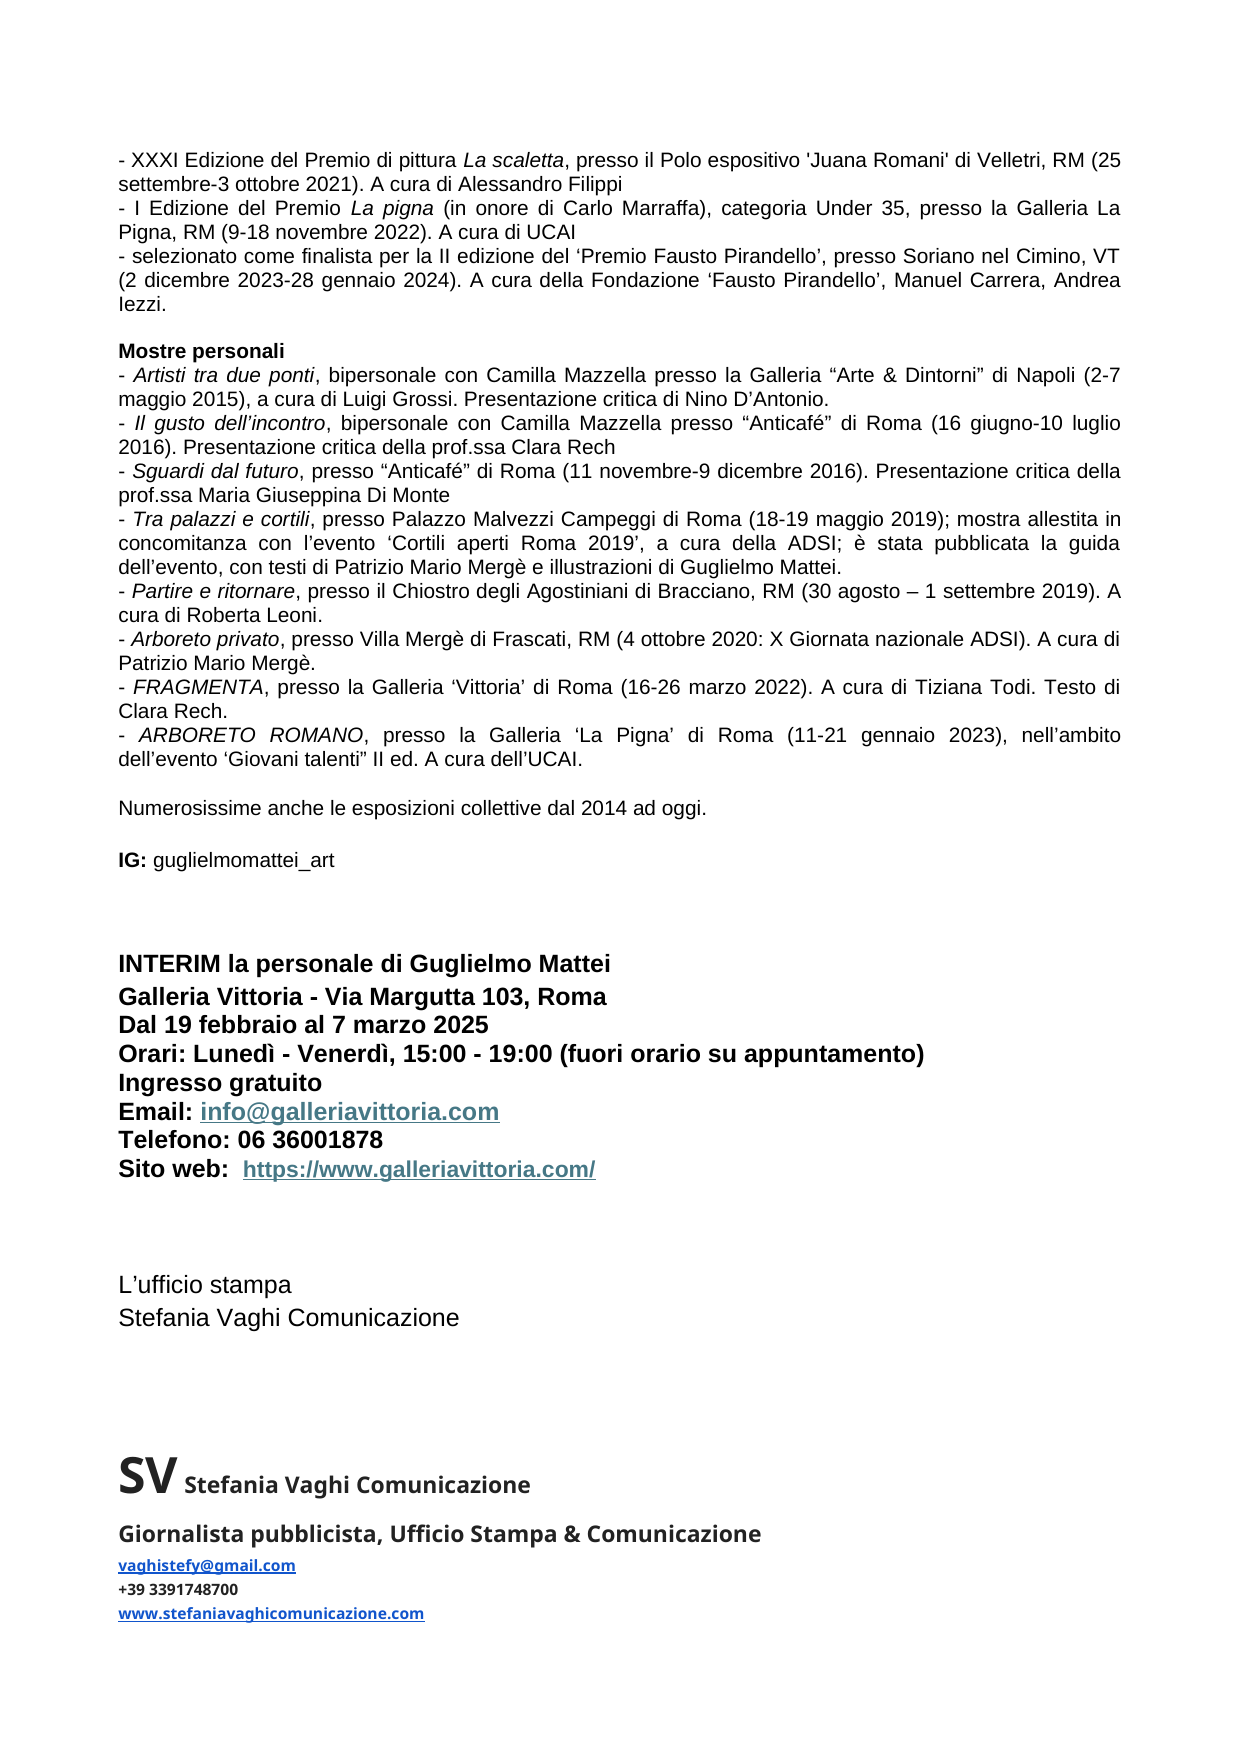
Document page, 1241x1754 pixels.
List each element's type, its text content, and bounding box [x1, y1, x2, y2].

text Orari: Lunedì - Venerdì, 15:00 - 19:00 (fuori orario su appuntamento) [118, 1039, 1122, 1068]
text Dal 19 febbraio al 7 marzo 2025 [118, 1010, 1122, 1039]
text - Artisti tra due ponti, bipersonale con Camilla Mazzella presso la Galleria “Arte & Dintorni” di Napoli (2-7 maggio 2015), a cura di Luigi Grossi. Presentazione critica di Nino D’Antonio. [118, 363, 1122, 411]
text - ARBORETO ROMANO, presso la Galleria ‘La Pigna’ di Roma (11-21 gennaio 2023), nell’ambito dell’evento ‘Giovani talenti” II ed. A cura dell’UCAI. [118, 723, 1122, 771]
text - I Edizione del Premio La pigna (in onore di Carlo Marraffa), categoria Under 35, presso la Galleria La Pigna, RM (9-18 novembre 2022). A cura di UCAI [118, 196, 1122, 243]
text - FRAGMENTA, presso la Galleria ‘Vittoria’ di Roma (16-26 marzo 2022). A cura di Tiziana Todi. Testo di Clara Rech. [118, 675, 1122, 723]
text - XXXI Edizione del Premio di pittura La scaletta, presso il Polo espositivo 'Juana Romani' di Velletri, RM (25 settembre-3 ottobre 2021). A cura di Alessandro Filippi [118, 148, 1122, 196]
text - Il gusto dell’incontro, bipersonale con Camilla Mazzella presso “Anticafé” di Roma (16 giugno-10 luglio 2016). Presentazione critica della prof.ssa Clara Rech [118, 411, 1122, 459]
text Galleria Vittoria - Via Margutta 103, Roma [118, 982, 1122, 1010]
text Email: info@galleriavittoria.com [118, 1097, 1122, 1125]
text - Partire e ritornare, presso il Chiostro degli Agostiniani di Bracciano, RM (30 agosto – 1 settembre 2019). A cura di Roberta Leoni. [118, 579, 1122, 627]
text Sito web: https://www.galleriavittoria.com/ [118, 1154, 1122, 1183]
text IG: guglielmomattei_art [118, 848, 1122, 872]
text - Arboreto privato, presso Villa Mergè di Frascati, RM (4 ottobre 2020: X Giornata nazionale ADSI). A cura di Patrizio Mario Mergè. [118, 627, 1122, 675]
text - Tra palazzi e cortili, presso Palazzo Malvezzi Campeggi di Roma (18-19 maggio 2019); mostra allestita in concomitanza con l’evento ‘Cortili aperti Roma 2019’, a cura della ADSI; è stata pubblicata la guida dell’evento, con testi di Patrizio Mario Mergè e illustrazioni di Guglielmo Mattei. [118, 507, 1122, 579]
text INTERIM la personale di Guglielmo Mattei [118, 949, 1122, 977]
text Mostre personali [118, 339, 1122, 363]
text L’ufficio stampa [118, 1270, 1122, 1298]
text Stefania Vaghi Comunicazione [118, 1303, 1122, 1331]
text Ingresso gratuito [118, 1068, 1122, 1097]
text - Sguardi dal futuro, presso “Anticafé” di Roma (11 novembre-9 dicembre 2016). Presentazione critica della prof.ssa Maria Giuseppina Di Monte [118, 459, 1122, 507]
text Numerosissime anche le esposizioni collettive dal 2014 ad oggi. [118, 796, 1122, 819]
text - selezionato come finalista per la II edizione del ‘Premio Fausto Pirandello’, presso Soriano nel Cimino, VT (2 dicembre 2023-28 gennaio 2024). A cura della Fondazione ‘Fausto Pirandello’, Manuel Carrera, Andrea Iezzi. [118, 243, 1122, 315]
text Telefono: 06 36001878 [118, 1125, 1122, 1154]
